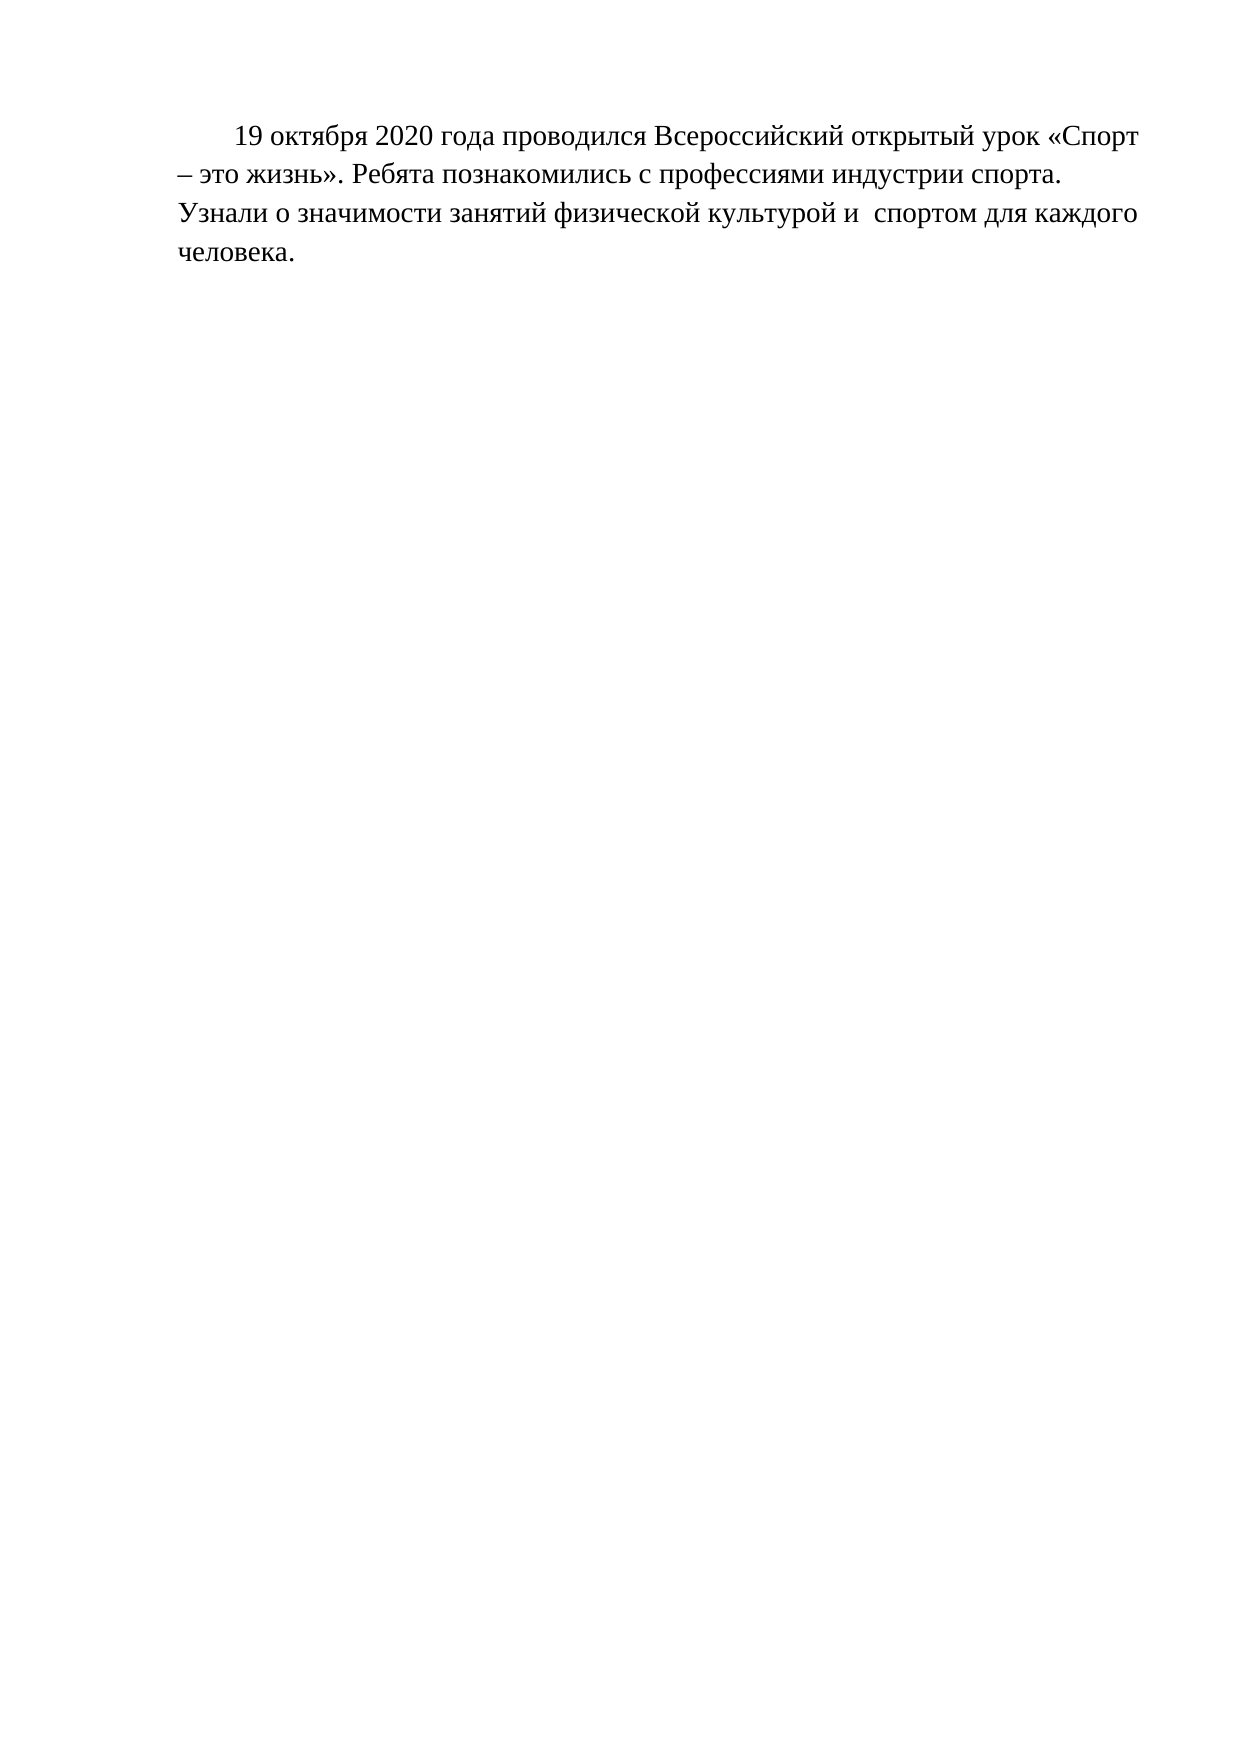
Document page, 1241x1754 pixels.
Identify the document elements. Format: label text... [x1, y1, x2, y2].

text 19 октября 2020 года проводился Всероссийский открытый урок «Спорт – это жизнь». Ребята познакомились с профессиями индустрии спорта. Узнали о значимости занятий физической культурой и спортом для каждого человека. [177, 118, 1152, 267]
